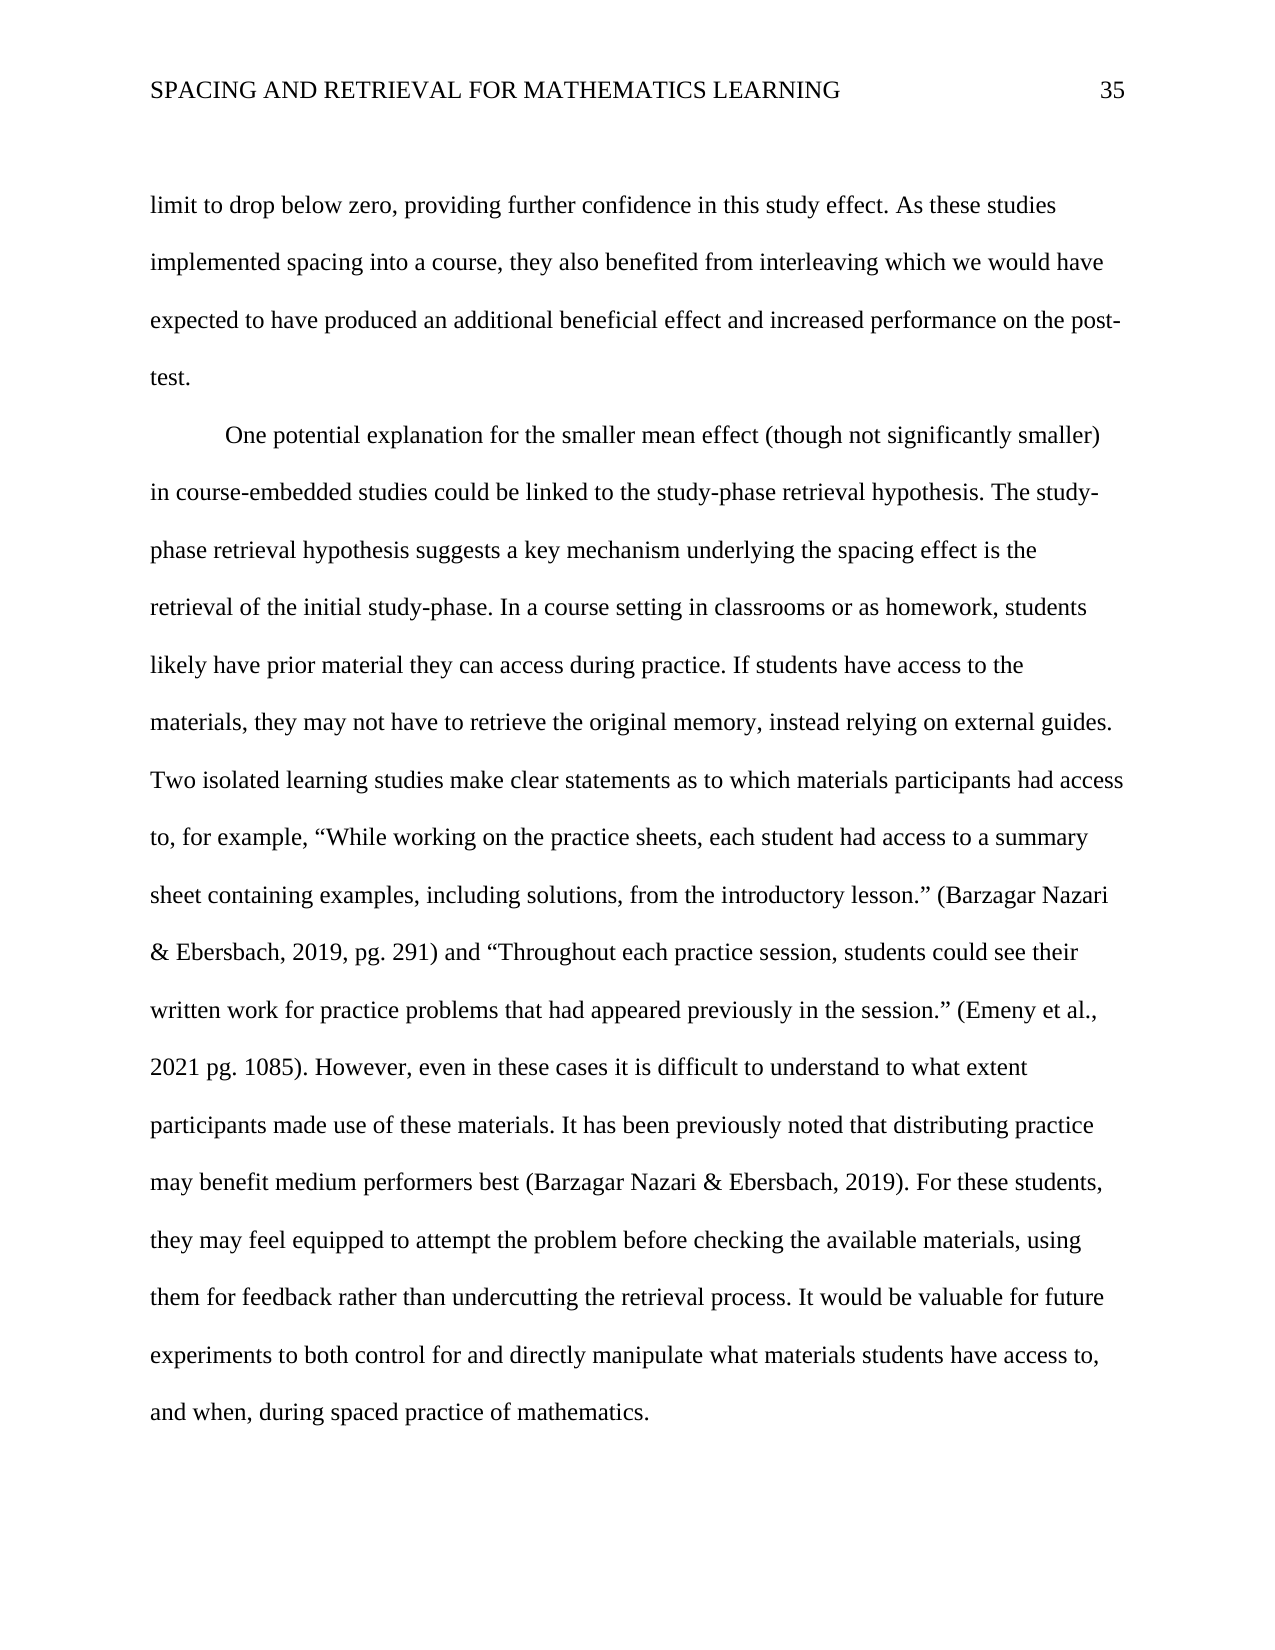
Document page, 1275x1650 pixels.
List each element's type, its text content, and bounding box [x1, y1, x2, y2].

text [150, 190, 1125, 391]
text One potential explanation for the smaller mean effect (though not significantly smaller) in course-embedded studies could be linked to the study-phase retrieval hypothesis. The study-phase retrieval hypothesis suggests a key mechanism underlying the spacing effect is the retrieval of the initial study-phase. In a course setting in classrooms or as homework, students likely have prior material they can access during practice. If students have access to the materials, they may not have to retrieve the original memory, instead relying on external guides. Two isolated learning studies make clear statements as to which materials participants had access to, for example, “While working on the practice sheets, each student had access to a summary sheet containing examples, including solutions, from the introductory lesson.” (Barzagar Nazari & Ebersbach, 2019, pg. 291) and “Throughout each practice session, students could see their written work for practice problems that had appeared previously in the session.” (Emeny et al., 2021 pg. 1085). However, even in these cases it is difficult to understand to what extent participants made use of these materials. It has been previously noted that distributing practice may benefit medium performers best (Barzagar Nazari & Ebersbach, 2019). For these students, they may feel equipped to attempt the problem before checking the available materials, using them for feedback rather than undercutting the retrieval process. It would be valuable for future experiments to both control for and directly manipulate what materials students have access to, and when, during spaced practice of mathematics. [150, 420, 1125, 1426]
